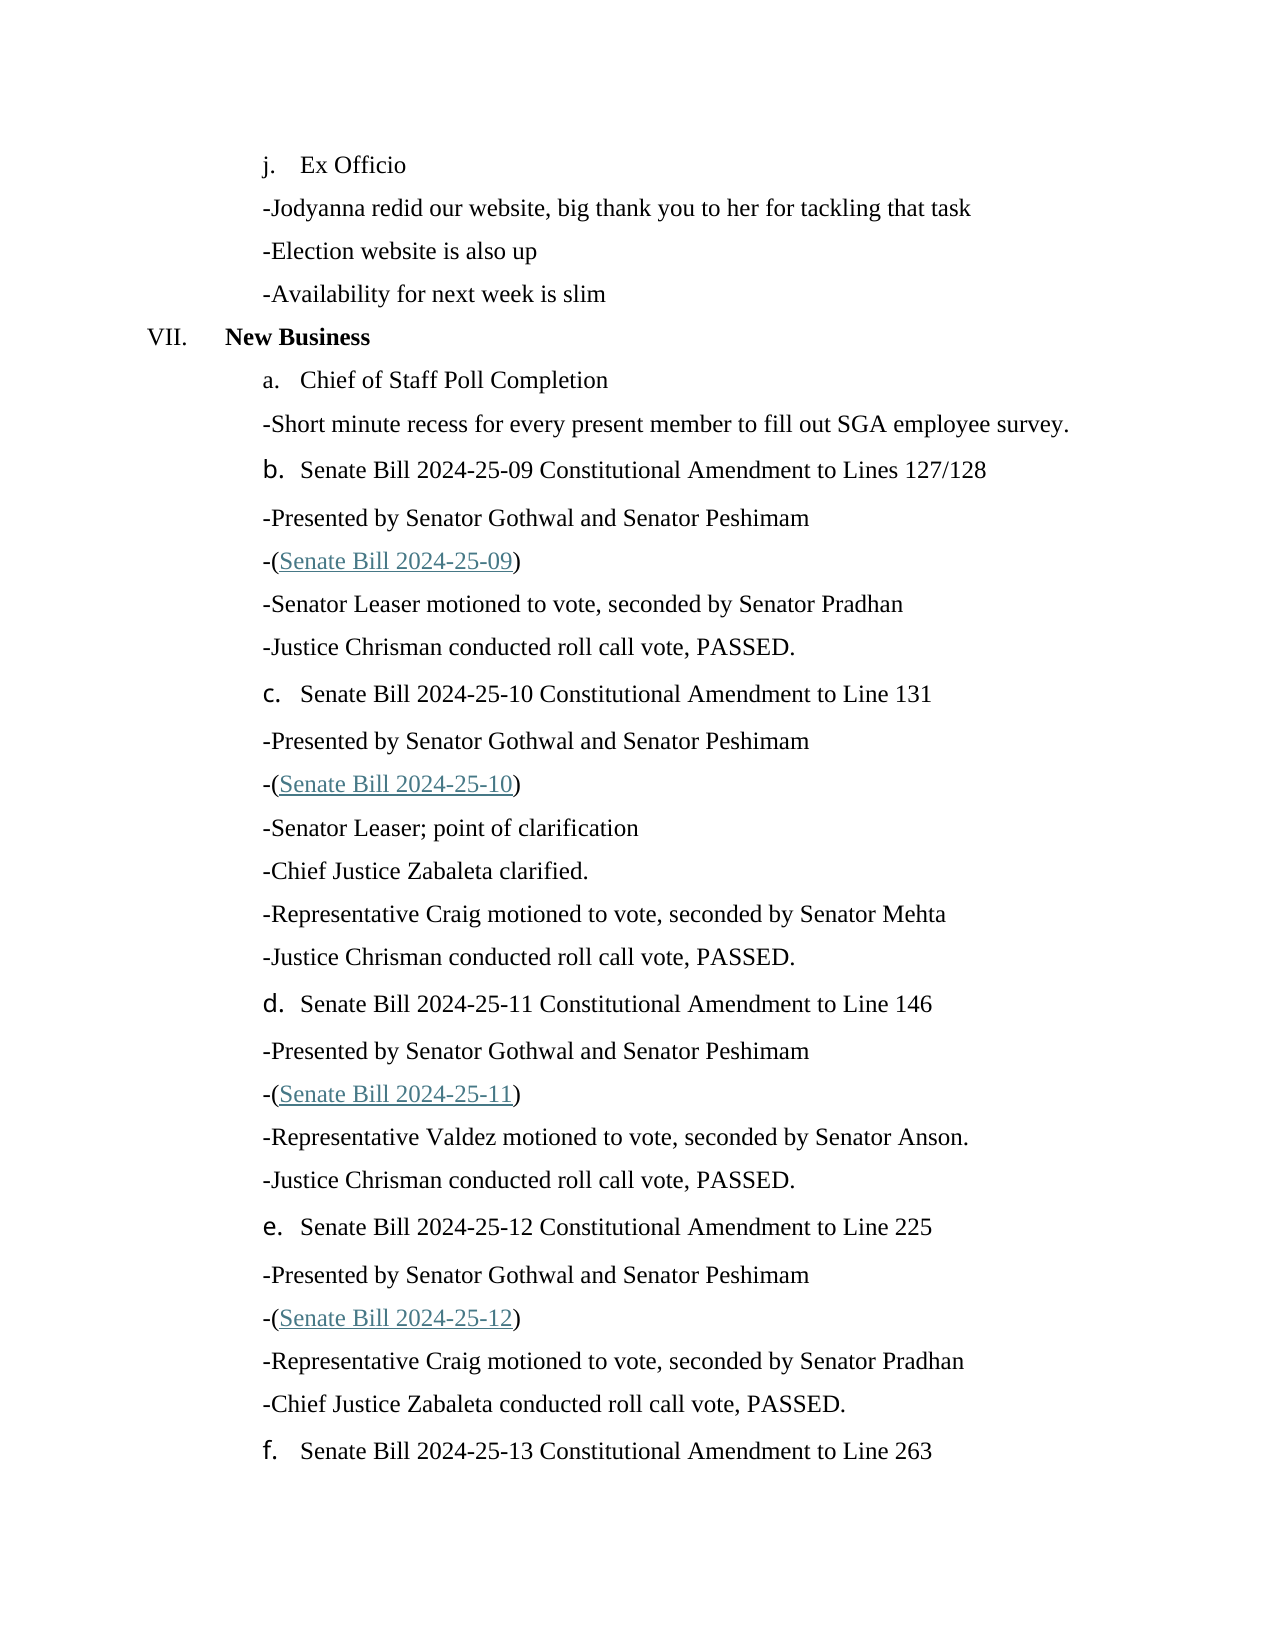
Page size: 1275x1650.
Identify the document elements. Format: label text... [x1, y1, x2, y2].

text -Availability for next week is slim [262, 279, 1125, 308]
text -(Senate Bill 2024-25-10) [262, 769, 1125, 798]
list Senate Bill 2024-25-12 Constitutional Amendment to Line 225 [262, 1209, 1125, 1243]
text -(Senate Bill 2024-25-12) [262, 1303, 1125, 1332]
list New Business [187, 322, 1125, 351]
list Chief of Staff Poll Completion [262, 366, 1125, 394]
text -Presented by Senator Gothwal and Senator Peshimam [262, 1036, 1125, 1065]
text -Justice Chrisman conducted roll call vote, PASSED. [262, 942, 1125, 971]
text -Election website is also up [262, 236, 1125, 265]
text -Representative Valdez motioned to vote, seconded by Senator Anson. [262, 1122, 1125, 1151]
text -Justice Chrisman conducted roll call vote, PASSED. [262, 1166, 1125, 1194]
text -Representative Craig motioned to vote, seconded by Senator Pradhan [262, 1346, 1125, 1375]
text -Representative Craig motioned to vote, seconded by Senator Mehta [262, 899, 1125, 928]
text -Chief Justice Zabaleta clarified. [262, 856, 1125, 884]
list Ex Officio [262, 150, 1125, 179]
text -(Senate Bill 2024-25-11) [262, 1079, 1125, 1108]
text -Senator Leaser; point of clarification [262, 813, 1125, 841]
text -Justice Chrisman conducted roll call vote, PASSED. [262, 632, 1125, 661]
list Senate Bill 2024-25-10 Constitutional Amendment to Line 131 [262, 675, 1125, 709]
text -Short minute recess for every present member to fill out SGA employee survey. [262, 409, 1125, 437]
list Senate Bill 2024-25-11 Constitutional Amendment to Line 146 [262, 985, 1125, 1019]
text -Presented by Senator Gothwal and Senator Peshimam [262, 1260, 1125, 1288]
list Senate Bill 2024-25-13 Constitutional Amendment to Line 263 [262, 1432, 1125, 1466]
text -Senator Leaser motioned to vote, seconded by Senator Pradhan [262, 589, 1125, 618]
text -(Senate Bill 2024-25-09) [262, 546, 1125, 575]
list Senate Bill 2024-25-09 Constitutional Amendment to Lines 127/128 [262, 452, 1125, 486]
text -Jodyanna redid our website, big thank you to her for tackling that task [262, 193, 1125, 222]
text -Chief Justice Zabaleta conducted roll call vote, PASSED. [262, 1389, 1125, 1418]
text -Presented by Senator Gothwal and Senator Peshimam [262, 503, 1125, 532]
text -Presented by Senator Gothwal and Senator Peshimam [262, 726, 1125, 755]
